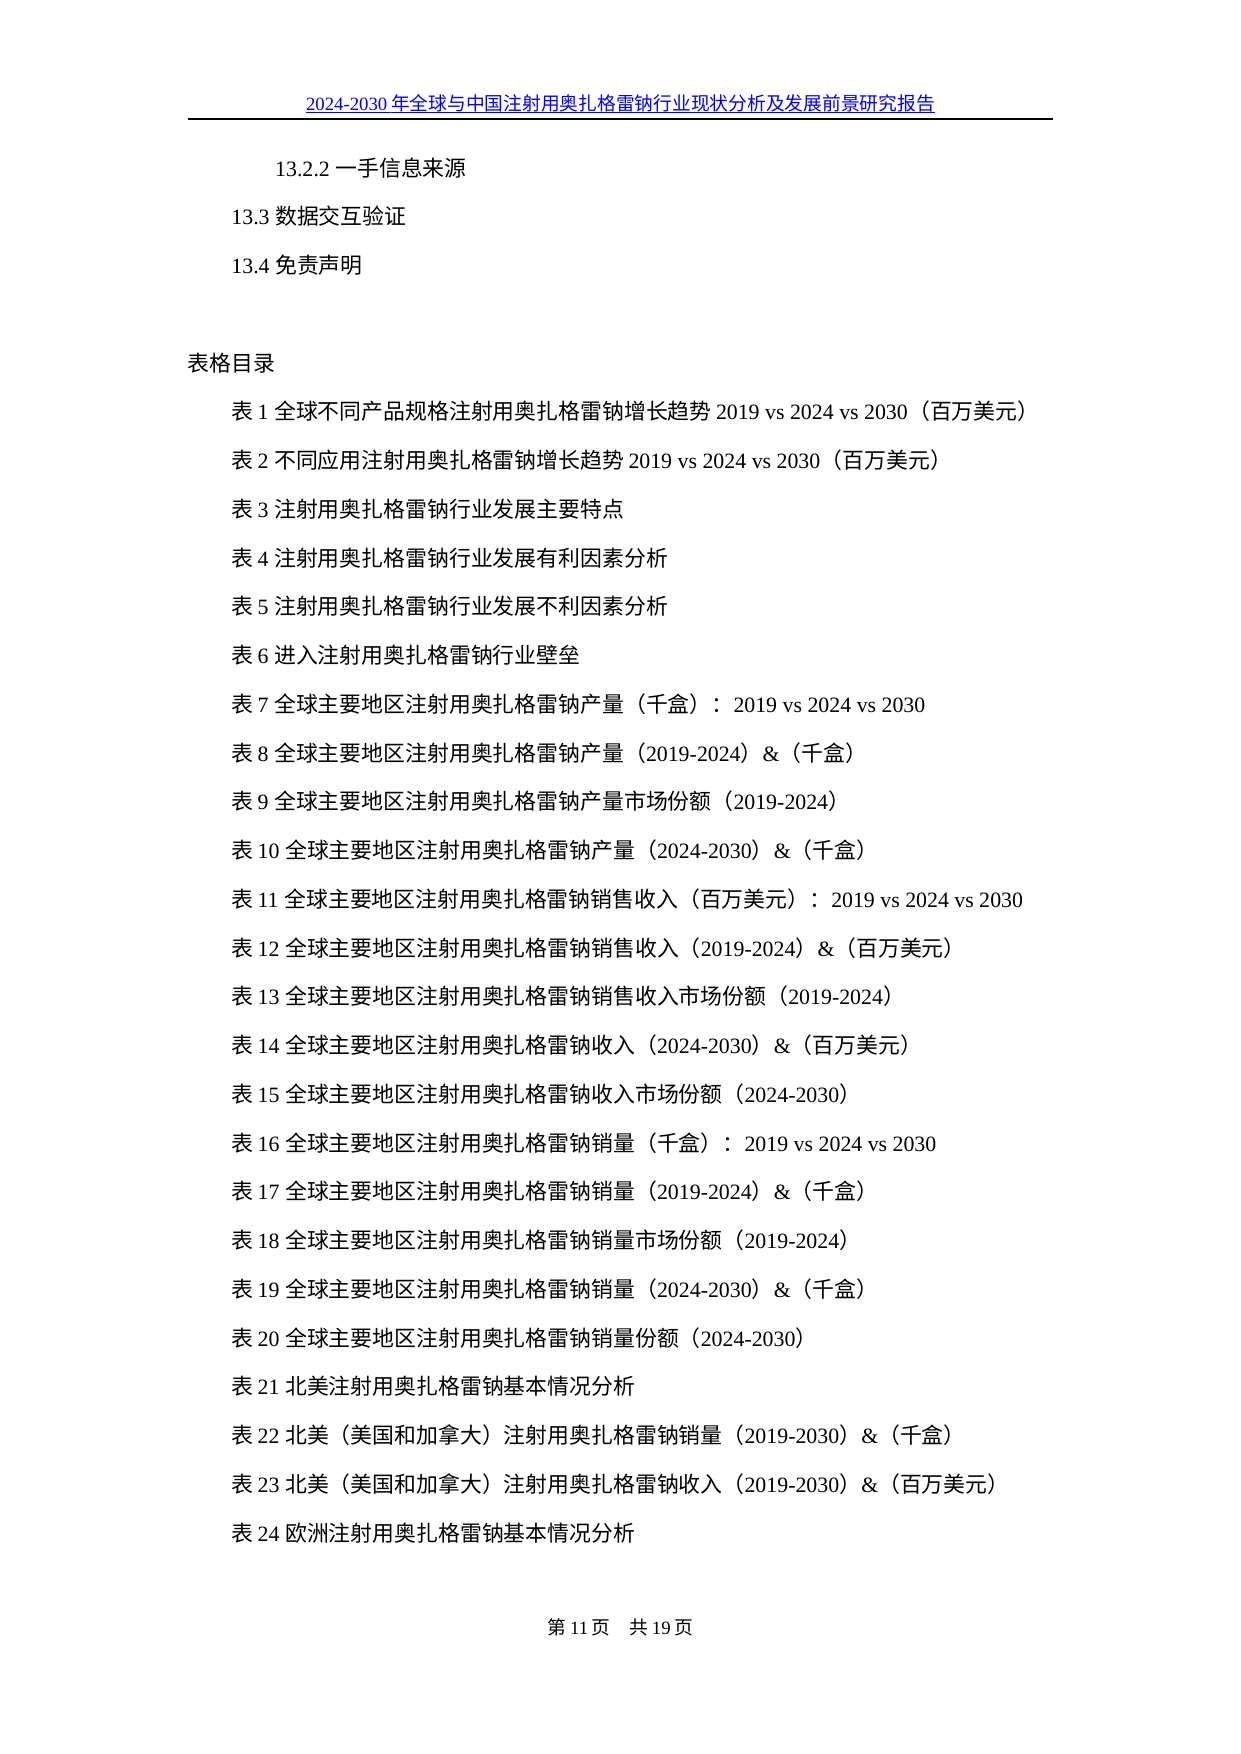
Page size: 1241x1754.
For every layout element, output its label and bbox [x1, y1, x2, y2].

text [187, 150, 1053, 1548]
